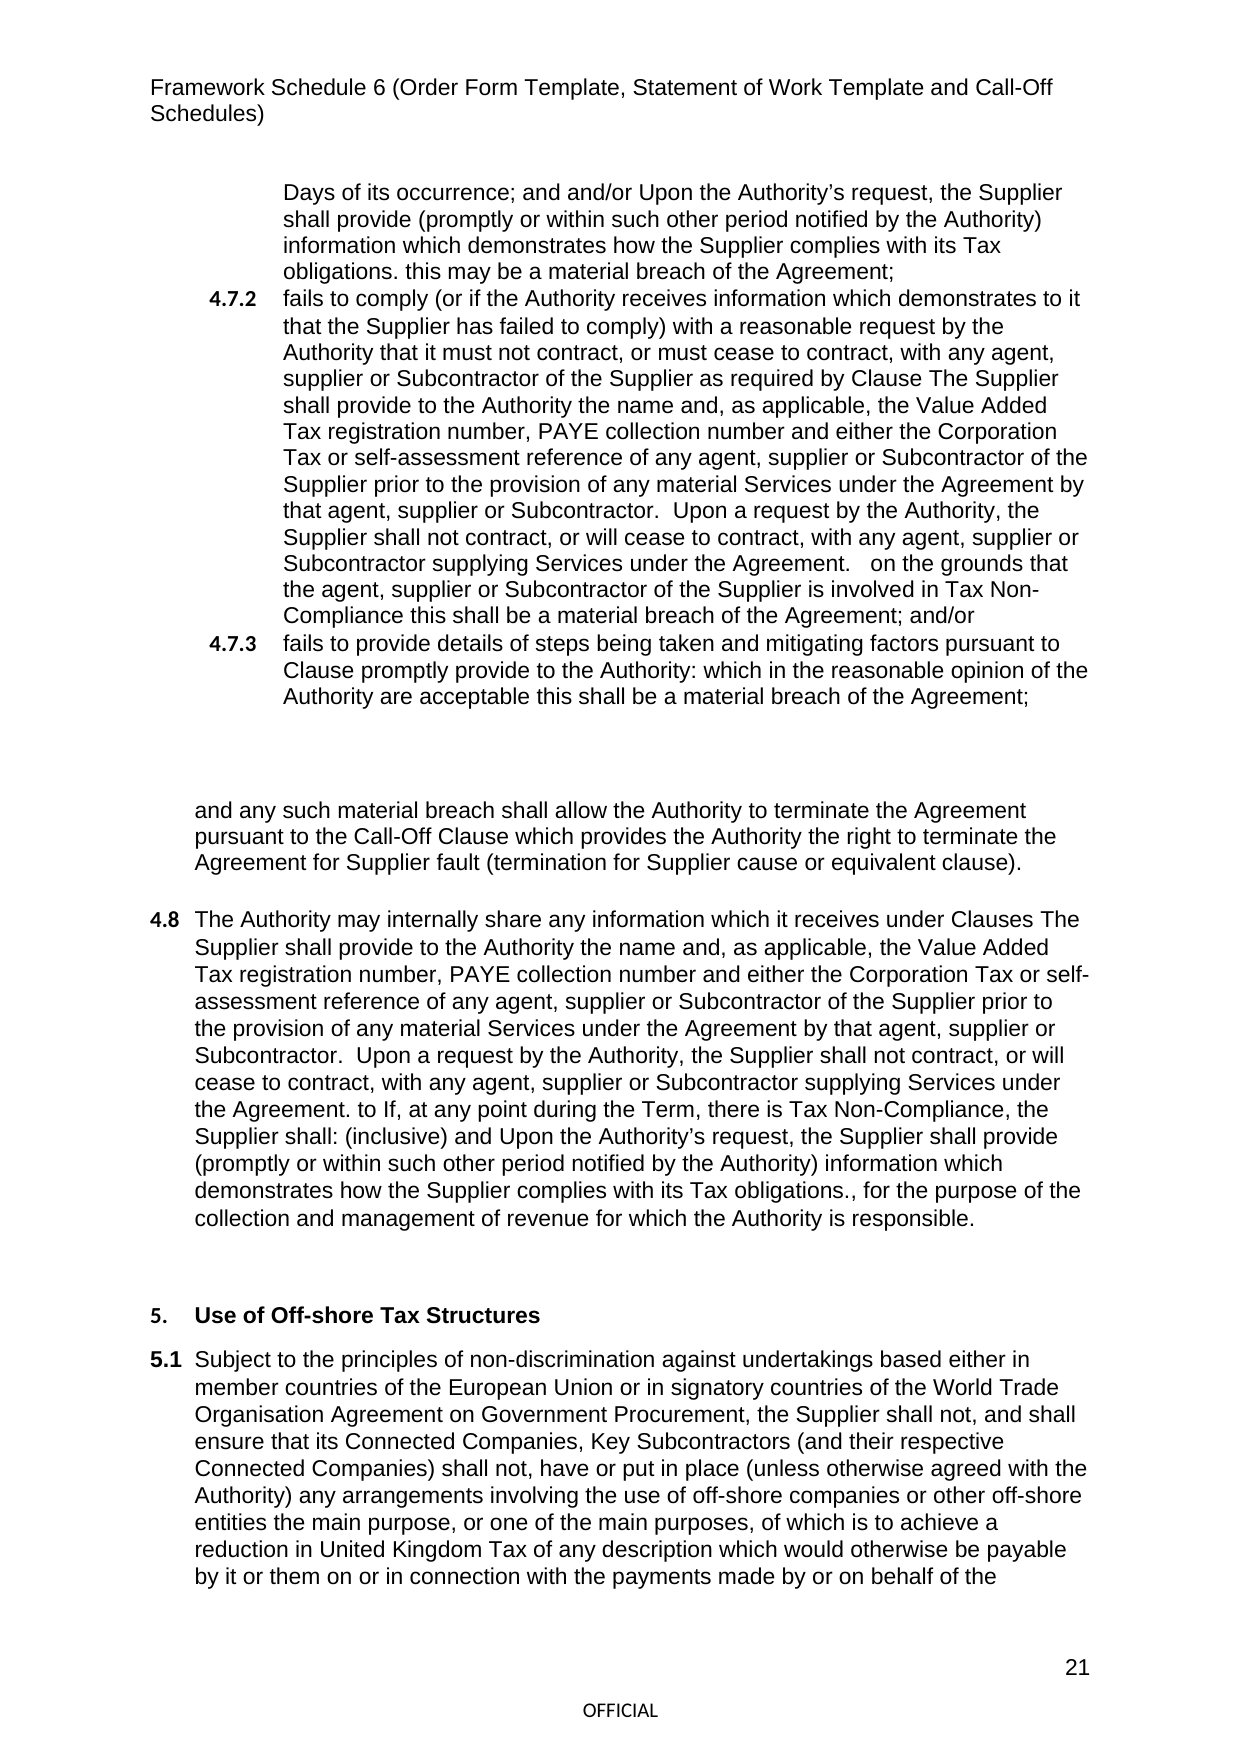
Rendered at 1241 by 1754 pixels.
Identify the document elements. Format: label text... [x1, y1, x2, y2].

list fails to provide details of steps being taken and mitigating factors pursuant to Clause 4.4.2 which in the reasonable opinion of the Authority are acceptable this shall be a material breach of the Agreement; [209, 629, 1090, 709]
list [150, 1346, 1090, 1589]
list The Authority may internally share any information which it receives under Clauses 4.3 to 4.4 (inclusive) and 4.6, for the purpose of the collection and management of revenue for which the Authority is responsible. [150, 905, 1090, 1231]
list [209, 179, 1090, 284]
text and any such material breach shall allow the Authority to terminate the Agreement pursuant to the Call-Off Clause which provides the Authority the right to terminate the Agreement for Supplier fault (termination for Supplier cause or equivalent clause). [194, 797, 1090, 876]
list fails to comply (or if the Authority receives information which demonstrates to it that the Supplier has failed to comply) with a reasonable request by the Authority that it must not contract, or must cease to contract, with any agent, supplier or Subcontractor of the Supplier as required by Clause 4.3 on the grounds that the agent, supplier or Subcontractor of the Supplier is involved in Tax Non-Compliance this shall be a material breach of the Agreement; and/or [209, 284, 1090, 629]
list Use of Off-shore Tax Structures [150, 1301, 1090, 1329]
